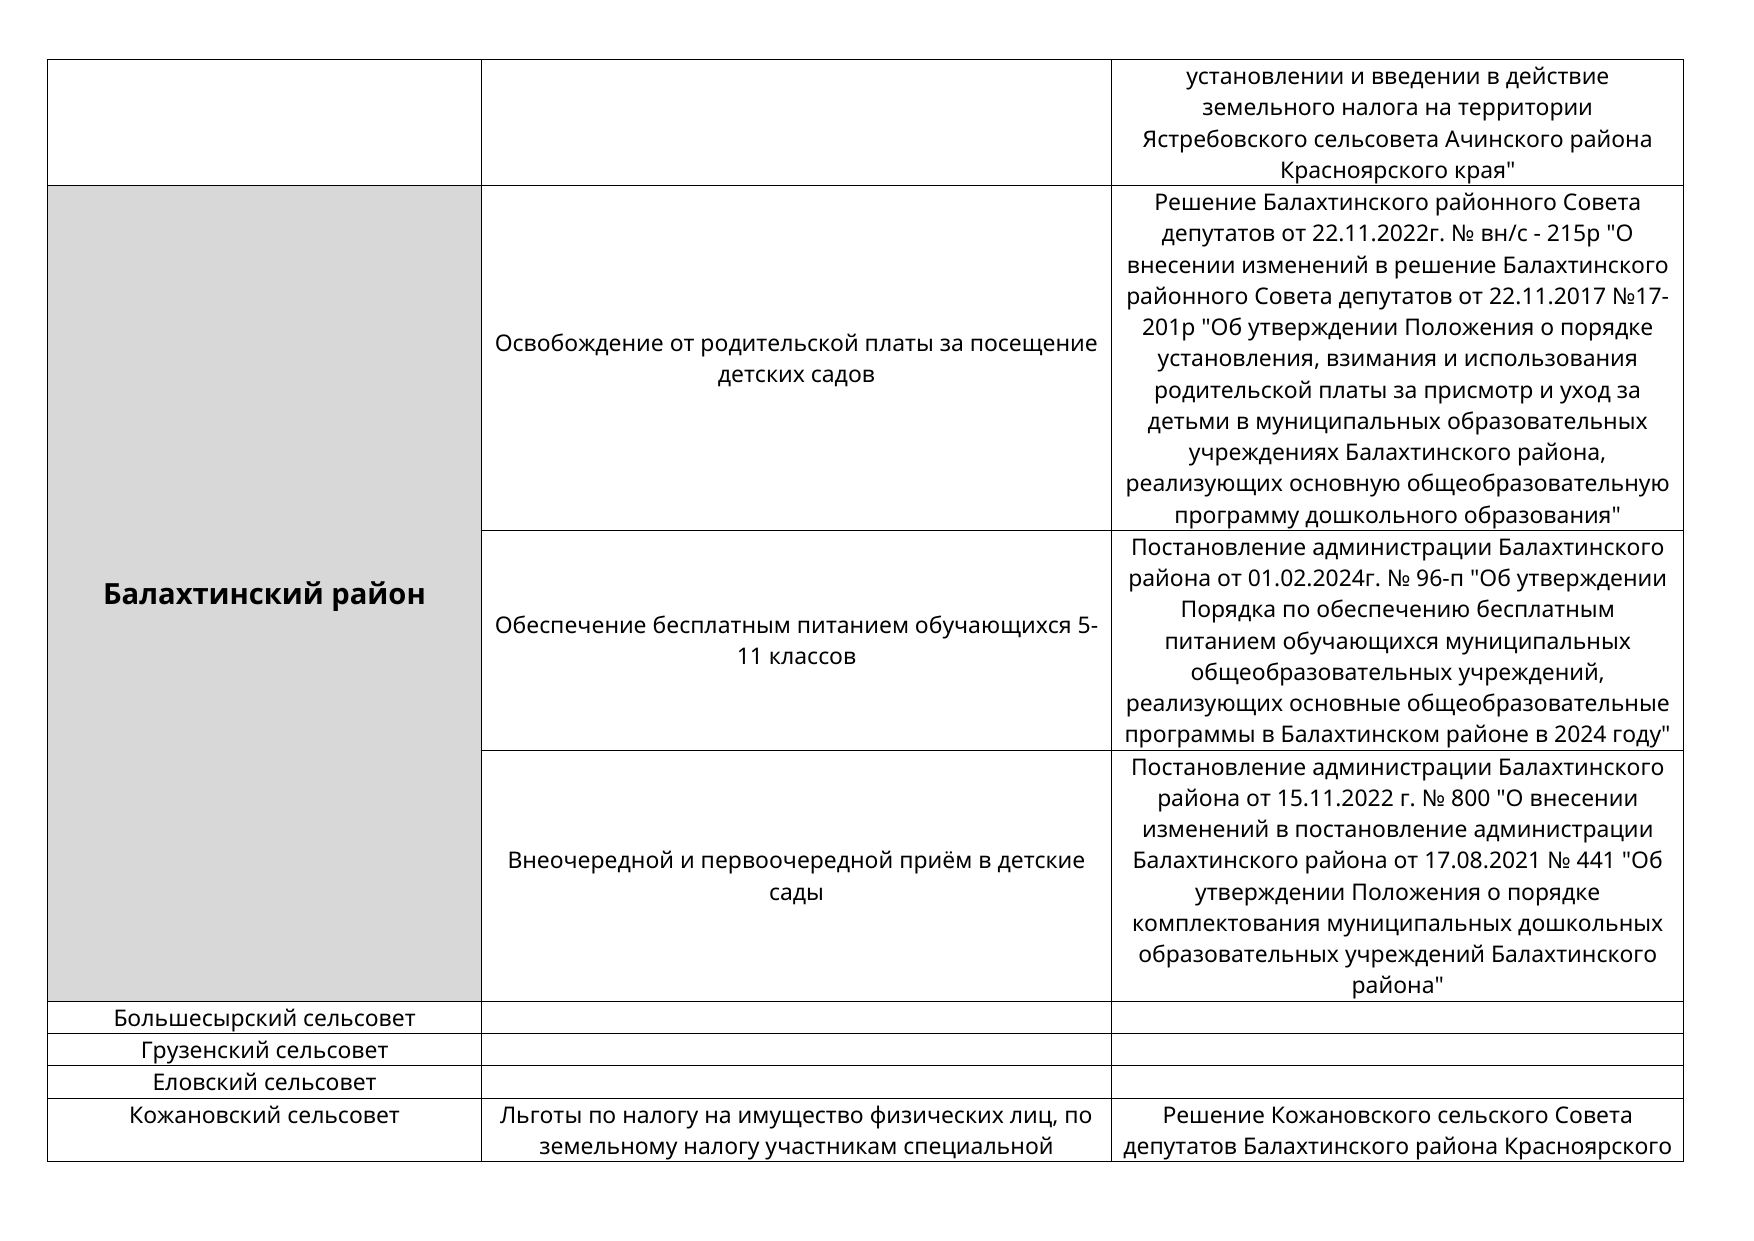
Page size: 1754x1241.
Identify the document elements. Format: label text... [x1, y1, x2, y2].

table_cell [482, 60, 1111, 185]
table_cell Балахтинский район [48, 186, 481, 1001]
table_cell Постановление администрации Балахтинского района от 01.02.2024г. № 96-п "Об утверждении Порядка по обеспечению бесплатным питанием обучающихся муниципальных общеобразовательных учреждений, реализующих основные общеобразовательные программы в Балахтинском районе в 2024 году" [1112, 531, 1683, 750]
table_cell [1112, 1034, 1683, 1065]
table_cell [1112, 1099, 1683, 1161]
table_cell Постановление администрации Балахтинского района от 15.11.2022 г. № 800 "О внесении изменений в постановление администрации Балахтинского района от 17.08.2021 № 441 "Об утверждении Положения о порядке комплектования муниципальных дошкольных образовательных учреждений Балахтинского района" [1112, 751, 1683, 1001]
table_cell Внеочередной и первоочередной приём в детские сады [482, 751, 1111, 1001]
table_cell Освобождение от родительской платы за посещение детских садов [482, 186, 1111, 530]
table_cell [48, 60, 481, 185]
table_cell [482, 1066, 1111, 1098]
table_cell [482, 1002, 1111, 1033]
table_cell Грузенский сельсовет [48, 1034, 481, 1065]
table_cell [1112, 60, 1683, 185]
table_cell [1112, 1002, 1683, 1033]
table_cell [1112, 1066, 1683, 1098]
table_cell Обеспечение бесплатным питанием обучающихся 5-11 классов [482, 531, 1111, 750]
table_cell Еловский сельсовет [48, 1066, 481, 1098]
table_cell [482, 1099, 1111, 1161]
table_cell Большесырский сельсовет [48, 1002, 481, 1033]
table_cell Решение Балахтинского районного Совета депутатов от 22.11.2022г. № вн/с - 215р "О внесении изменений в решение Балахтинского районного Совета депутатов от 22.11.2017 №17- 201р "Об утверждении Положения о порядке установления, взимания и использования родительской платы за присмотр и уход за детьми в муниципальных образовательных учреждениях Балахтинского района, реализующих основную общеобразовательную программу дошкольного образования" [1112, 186, 1683, 530]
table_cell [48, 1099, 481, 1161]
table_cell [482, 1034, 1111, 1065]
